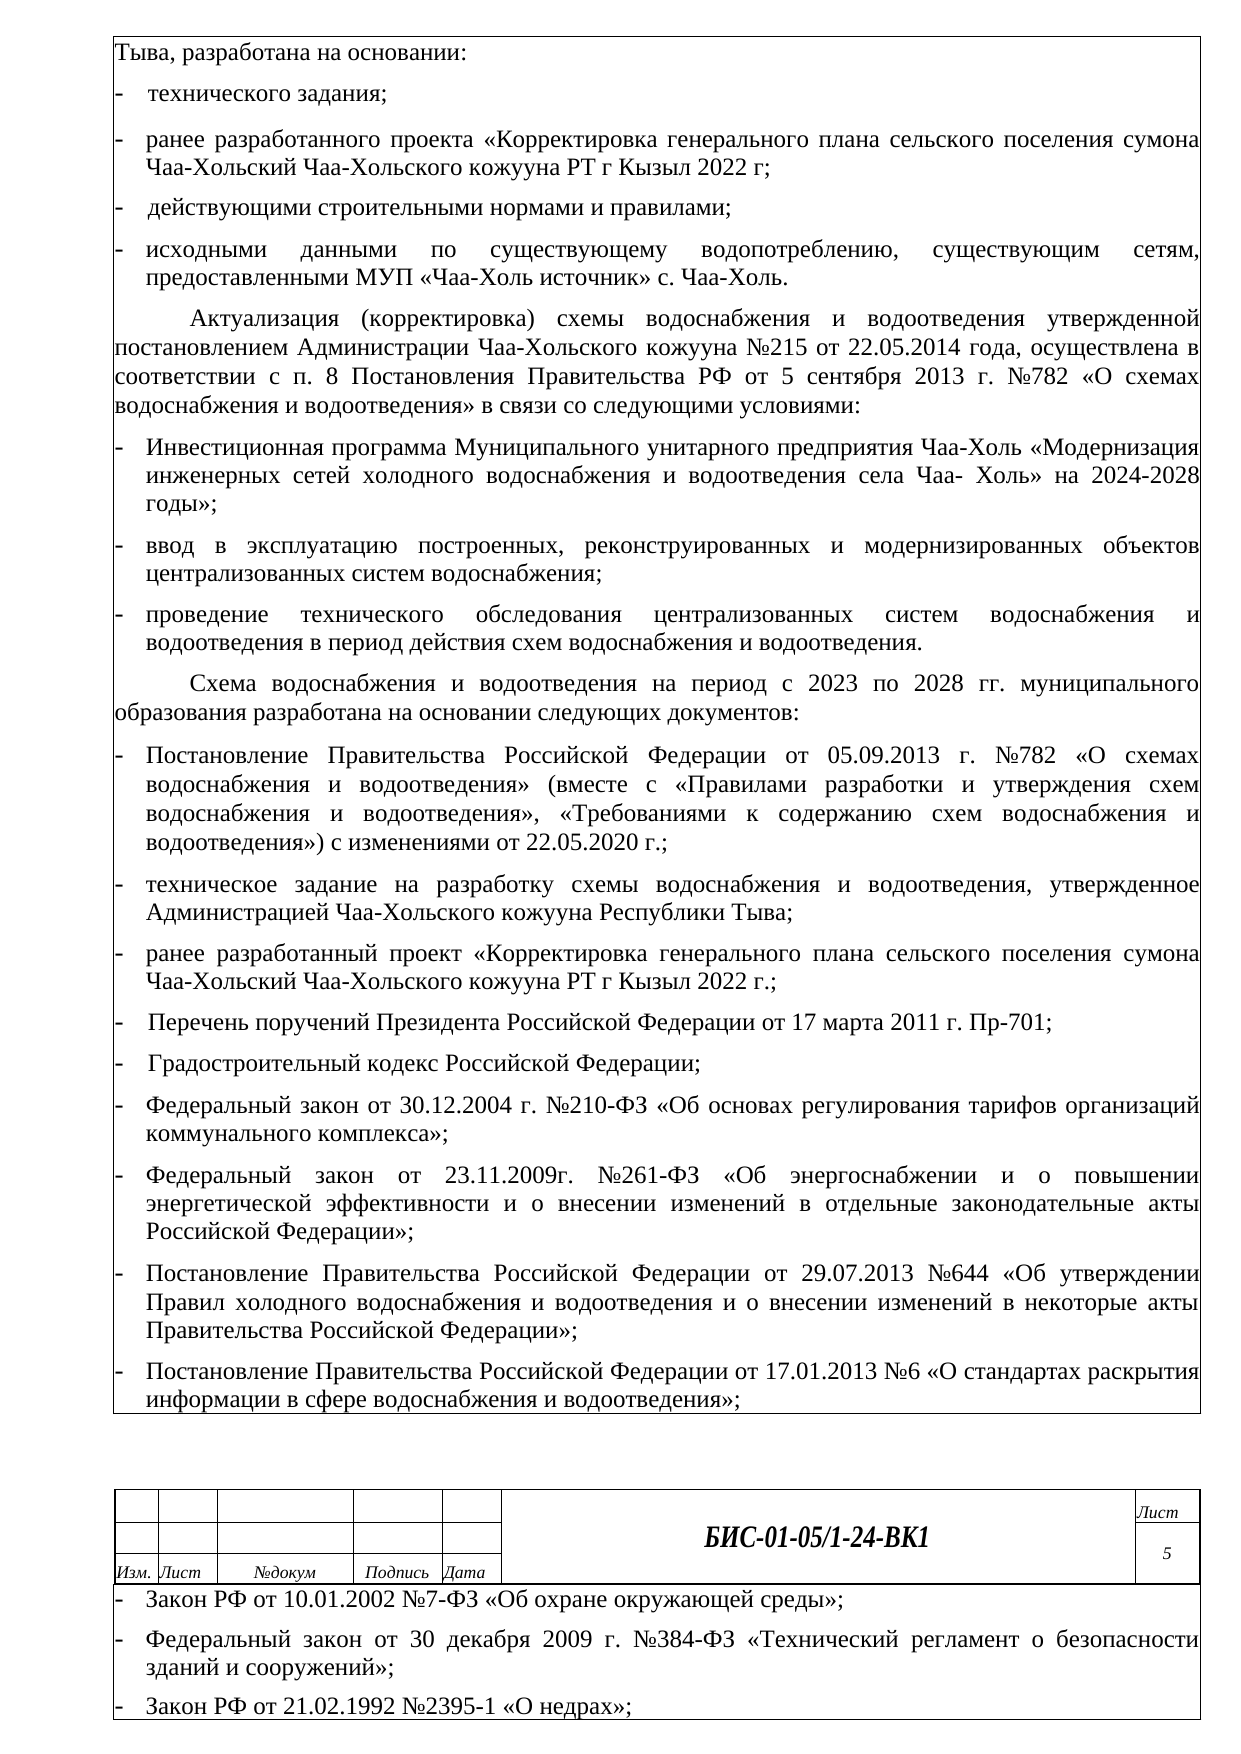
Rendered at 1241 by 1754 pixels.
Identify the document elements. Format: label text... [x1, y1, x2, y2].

table_cell Дата [443, 1554, 501, 1583]
list техническое задание на разработку схемы водоснабжения и водоотведения, утвержденное Администрацией Чаа-Хольского кожууна Республики Тыва; [114, 867, 1200, 925]
list Инвестиционная программа Муниципального унитарного предприятия Чаа-Холь «Модернизация инженерных сетей холодного водоснабжения и водоотведения села Чаа- Холь» на 2024-2028 годы»; [114, 430, 1200, 517]
text Схема водоснабжения и водоотведения на период с 2023 по 2028 гг. муниципального образования разработана на основании следующих документов: [114, 667, 1200, 726]
list ранее разработанного проекта «Корректировка генерального плана сельского поселения сумона Чаа-Хольский Чаа-Хольского кожууна РТ г Кызыл 2022 г; [114, 122, 1200, 180]
list Постановление Правительства Российской Федерации от 17.01.2013 №6 «О стандартах раскрытия информации в сфере водоснабжения и водоотведения»; [114, 1355, 1200, 1413]
list проведение технического обследования централизованных систем водоснабжения и водоотведения в период действия схем водоснабжения и водоотведения. [114, 598, 1200, 656]
table_header [116, 1490, 158, 1522]
list исходными данными по существующему водопотреблению, существующим сетям, предоставленными МУП «Чаа-Холь источник» с. Чаа-Холь. [114, 233, 1200, 291]
table_cell Изм. [116, 1554, 158, 1583]
list ранее разработанный проект «Корректировка генерального плана сельского поселения сумона Чаа-Хольский Чаа-Хольского кожууна РТ г Кызыл 2022 г.; [114, 937, 1200, 995]
list Постановление Правительства Российской Федерации от 05.09.2013 г. №782 «О схемах водоснабжения и водоотведения» (вместе с «Правилами разработки и утверждения схем водоснабжения и водоотведения», «Требованиями к содержанию схем водоснабжения и водоотведения») с изменениями от 22.05.2020 г.; [114, 737, 1200, 856]
list технического задания; [114, 77, 1200, 107]
table_cell [159, 1523, 217, 1553]
list действующими строительными нормами и правилами; [114, 192, 1200, 221]
text Актуализация (корректировка) схемы водоснабжения и водоотведения утвержденной постановлением Администрации Чаа-Хольского кожууна №215 от 22.05.2014 года, осуществлена в соответствии с п. 8 Постановления Правительства РФ от 5 сентября 2013 г. №782 «О схемах водоснабжения и водоотведения» в связи со следующими условиями: [114, 302, 1200, 418]
table_cell №докум [218, 1554, 353, 1583]
list Федеральный закон от 23.11.2009г. №261-ФЗ «Об энергоснабжении и о повышении энергетической эффективности и о внесении изменений в отдельные законодательные акты Российской Федерации»; [114, 1158, 1200, 1245]
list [114, 1585, 1200, 1613]
table_header [159, 1490, 217, 1522]
table_cell [218, 1523, 353, 1553]
list Перечень поручений Президента Российской Федерации от 17 марта 2011 г. Пр-701; [114, 1006, 1200, 1036]
text Схема водоснабжения, сельского поселения Чаа-Холь Чаа-Хольского кожууна Республика Тыва, разработана на основании: [114, 37, 1200, 66]
list ввод в эксплуатацию построенных, реконструированных и модернизированных объектов централизованных систем водоснабжения; [114, 528, 1200, 586]
list Федеральный закон от 30 декабря 2009 г. №384-ФЗ «Технический регламент о безопасности зданий и сооружений»; [114, 1623, 1200, 1681]
table_header Лист [1136, 1490, 1199, 1522]
table_cell Подпись [354, 1554, 442, 1583]
table_header [354, 1490, 442, 1522]
table_cell [443, 1523, 501, 1553]
list Постановление Правительства Российской Федерации от 29.07.2013 №644 «Об утверждении Правил холодного водоснабжения и водоотведения и о внесении изменений в некоторые акты Правительства Российской Федерации»; [114, 1257, 1200, 1344]
table_header [218, 1490, 353, 1522]
table_cell 5 [1136, 1523, 1199, 1583]
list Федеральный закон от 30.12.2004 г. №210-ФЗ «Об основах регулирования тарифов организаций коммунального комплекса»; [114, 1088, 1200, 1147]
list Закон РФ от 21.02.1992 №2395-1 «О недрах»; [114, 1690, 1200, 1719]
table_header БИС-01-05/1-24-ВК1 [502, 1490, 1135, 1583]
table_header [443, 1490, 501, 1522]
table_cell [116, 1523, 158, 1553]
table_cell [354, 1523, 442, 1553]
list Градостроительный кодекс Российской Федерации; [114, 1047, 1200, 1077]
table_cell Лист [159, 1554, 217, 1583]
